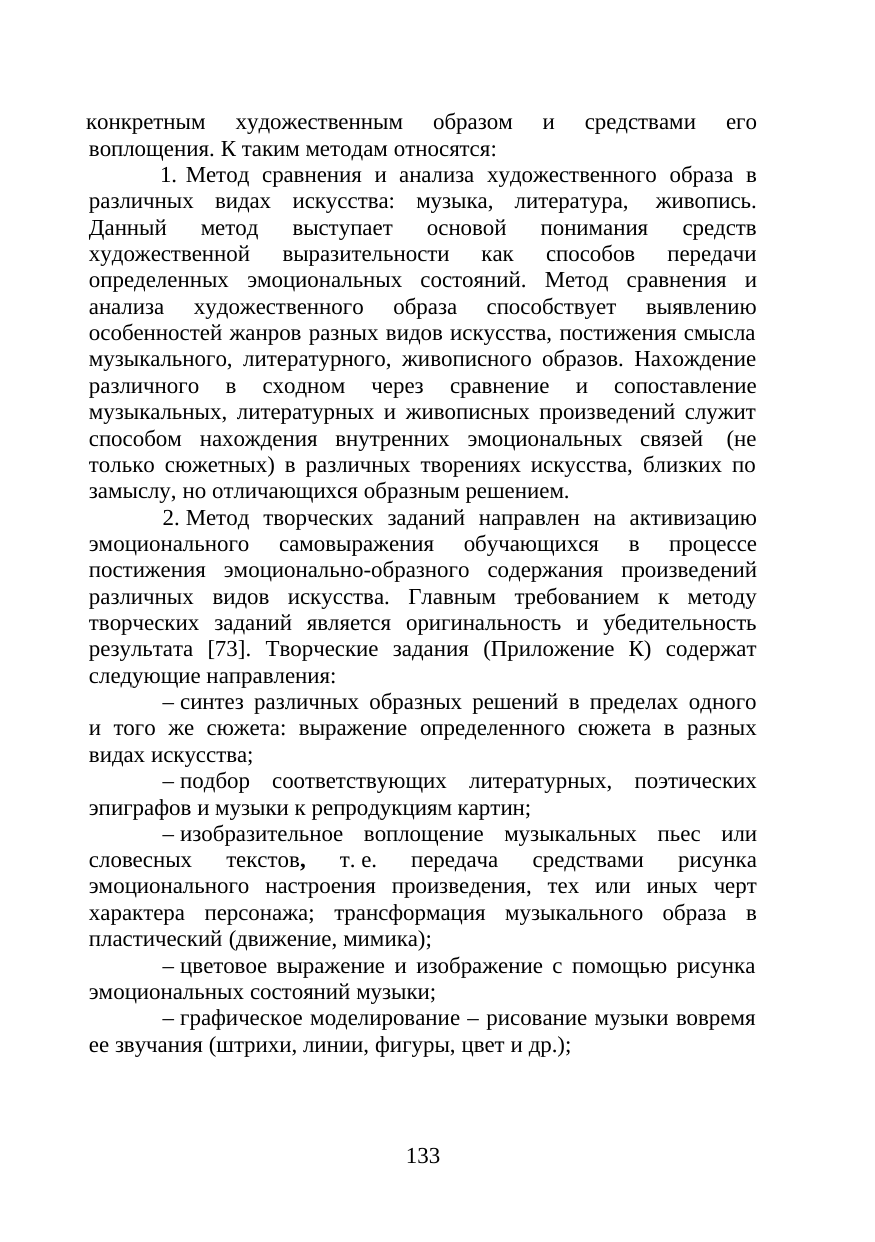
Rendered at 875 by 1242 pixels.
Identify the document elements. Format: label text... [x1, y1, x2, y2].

list синтез различных образных решений в пределах одного и того же сюжета: выражение определенного сюжета в разных видах искусства; [89, 688, 757, 767]
list графическое моделирование – рисование музыки вовремя ее звучания (штрихи, линии, фигуры, цвет и др.); [89, 1004, 756, 1057]
list подбор соответствующих литературных, поэтических эпиграфов и музыки к репродукциям картин; [89, 767, 757, 820]
text конкретным художественным образом и средствами его воплощения. К таким методам относятся: [86, 108, 757, 161]
list Метод сравнения и анализа художественного образа в различных видах искусства: музыка, литература, живопись. Данный метод выступает основой понимания средств художественной выразительности как способов передачи определенных эмоциональных состояний. Метод сравнения и анализа художественного образа способствует выявлению особенностей жанров разных видов искусства, постижения смысла музыкального, литературного, живописного образов. Нахождение различного в сходном через сравнение и сопоставление музыкальных, литературных и живописных произведений служит способом нахождения внутренних эмоциональных связей (не только сюжетных) в различных творениях искусства, близких по замыслу, но отличающихся образным решением. [89, 161, 757, 504]
list изобразительное воплощение музыкальных пьес или словесных текстов, т. е. передача средствами рисунка эмоционального настроения произведения, тех или иных черт характера персонажа; трансформация музыкального образа в пластический (движение, мимика); [89, 820, 757, 952]
list Метод творческих заданий направлен на активизацию эмоционального самовыражения обучающихся в процессе постижения эмоционально-образного содержания произведений различных видов искусства. Главным требованием к методу творческих заданий является оригинальность и убедительность результата [73]. Творческие задания (Приложение К) содержат следующие направления: [89, 504, 757, 688]
list цветовое выражение и изображение с помощью рисунка эмоциональных состояний музыки; [89, 952, 756, 1004]
